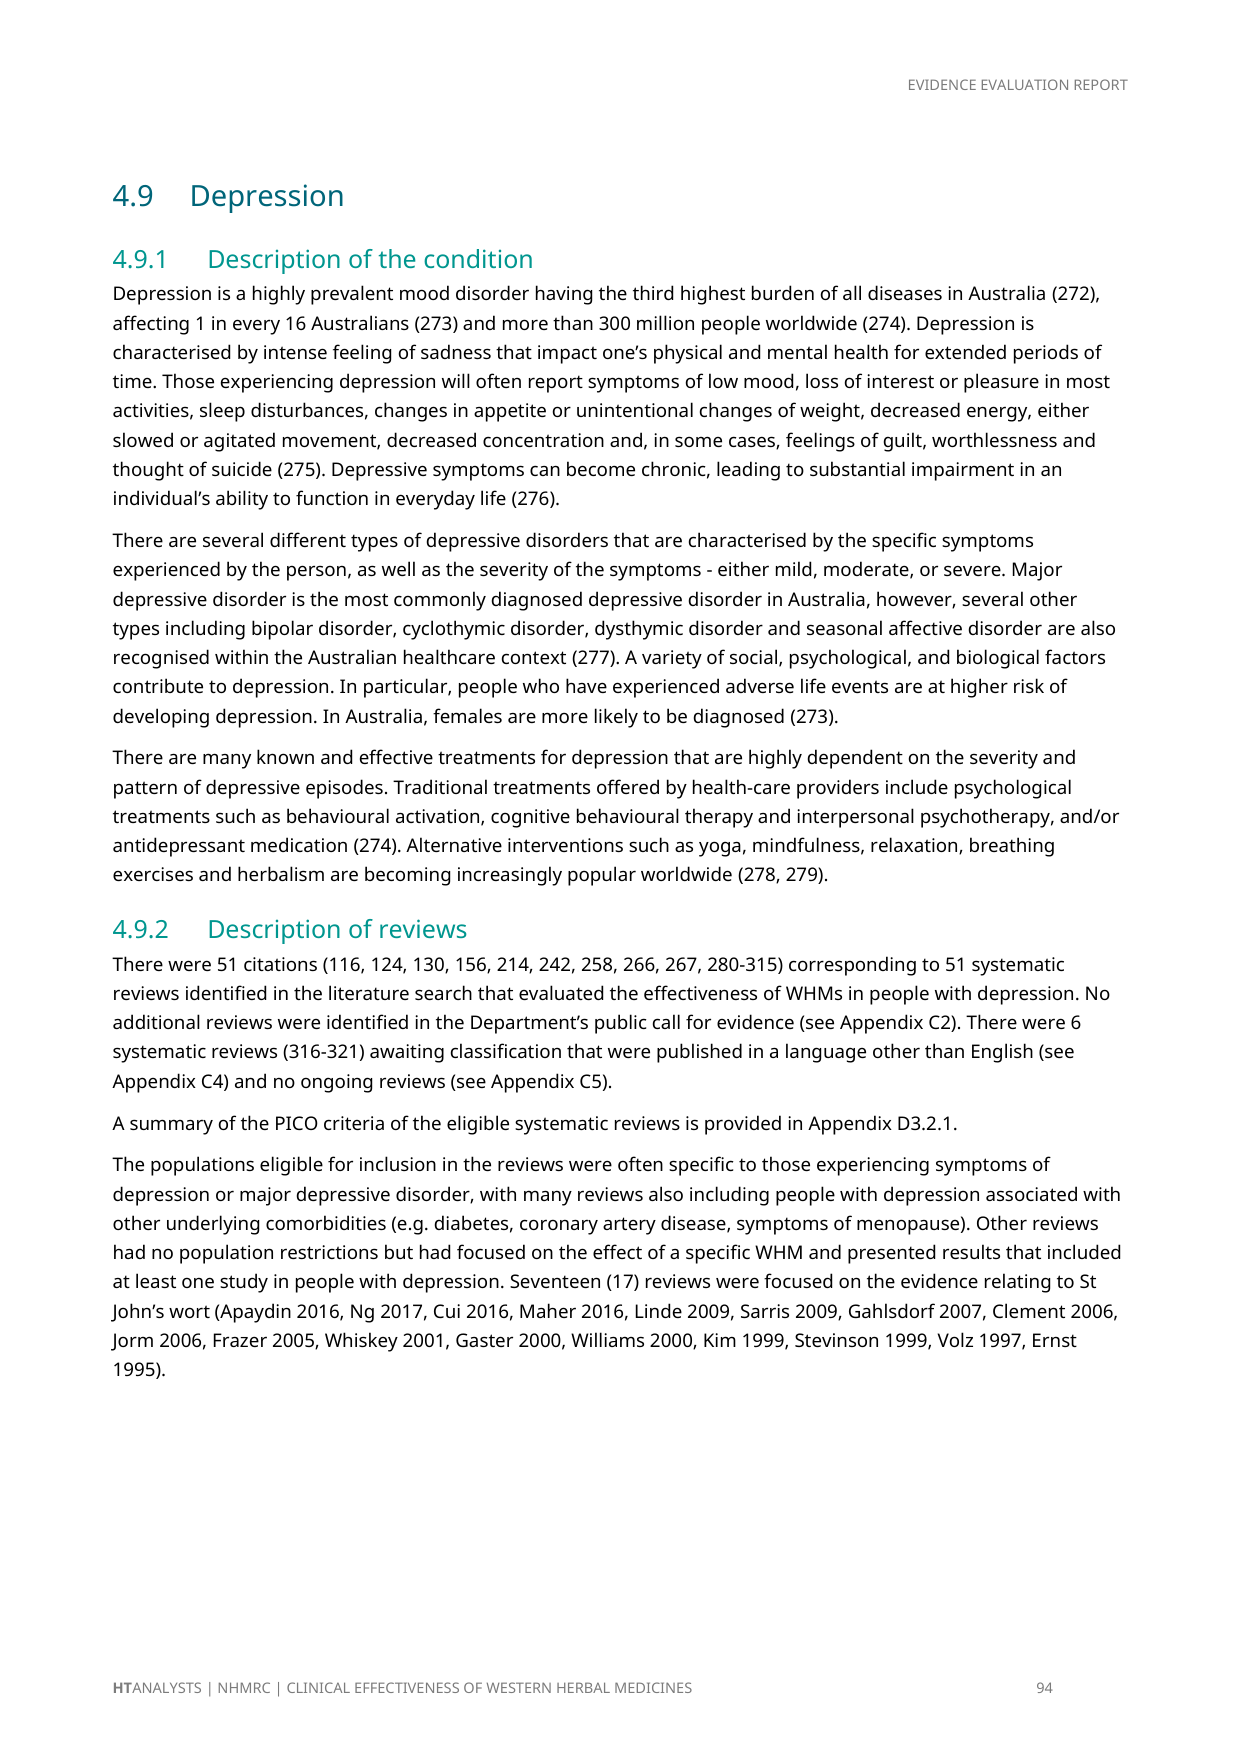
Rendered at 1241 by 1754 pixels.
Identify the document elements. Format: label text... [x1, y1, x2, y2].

text A summary of the PICO criteria of the eligible systematic reviews is provided in Appendix D3.2.1. [112, 1110, 1128, 1135]
text There are many known and effective treatments for depression that are highly dependent on the severity and pattern of depressive episodes. Traditional treatments offered by health-care providers include psychological treatments such as behavioural activation, cognitive behavioural therapy and interpersonal psychotherapy, and/or antidepressant medication (274). Alternative interventions such as yoga, mindfulness, relaxation, breathing exercises and herbalism are becoming increasingly popular worldwide (278, 279). [112, 745, 1128, 887]
text The populations eligible for inclusion in the reviews were often specific to those experiencing symptoms of depression or major depressive disorder, with many reviews also including people with depression associated with other underlying comorbidities (e.g. diabetes, coronary artery disease, symptoms of menopause). Other reviews had no population restrictions but had focused on the effect of a specific WHM and presented results that included at least one study in people with depression. Seventeen (17) reviews were focused on the evidence relating to St John’s wort (Apaydin 2016, Ng 2017, Cui 2016, Maher 2016, Linde 2009, Sarris 2009, Gahlsdorf 2007, Clement 2006, Jorm 2006, Frazer 2005, Whiskey 2001, Gaster 2000, Williams 2000, Kim 1999, Stevinson 1999, Volz 1997, Ernst 1995). [112, 1152, 1128, 1382]
text There are several different types of depressive disorders that are characterised by the specific symptoms experienced by the person, as well as the severity of the symptoms - either mild, moderate, or severe. Major depressive disorder is the most commonly diagnosed depressive disorder in Australia, however, several other types including bipolar disorder, cyclothymic disorder, dysthymic disorder and seasonal affective disorder are also recognised within the Australian healthcare context (277). A variety of social, psychological, and biological factors contribute to depression. In particular, people who have experienced adverse life events are at higher risk of developing depression. In Australia, females are more likely to be diagnosed (273). [112, 527, 1128, 728]
subtitle Description of the condition [112, 241, 1128, 276]
subtitle Depression [112, 175, 1128, 215]
text There were 51 citations (116, 124, 130, 156, 214, 242, 258, 266, 267, 280-315) corresponding to 51 systematic reviews identified in the literature search that evaluated the effectiveness of WHMs in people with depression. No additional reviews were identified in the Department’s public call for evidence (see Appendix C2). There were 6 systematic reviews (316-321) awaiting classification that were published in a language other than English (see Appendix C4) and no ongoing reviews (see Appendix C5). [112, 951, 1128, 1094]
text Depression is a highly prevalent mood disorder having the third highest burden of all diseases in Australia (272), affecting 1 in every 16 Australians (273) and more than 300 million people worldwide (274). Depression is characterised by intense feeling of sadness that impact one’s physical and mental health for extended periods of time. Those experiencing depression will often report symptoms of low mood, loss of interest or pleasure in most activities, sleep disturbances, changes in appetite or unintentional changes of weight, decreased energy, either slowed or agitated movement, decreased concentration and, in some cases, feelings of guilt, worthlessness and thought of suicide (275). Depressive symptoms can become chronic, leading to substantial impairment in an individual’s ability to function in everyday life (276). [112, 281, 1128, 511]
subtitle Description of reviews [112, 912, 1128, 946]
